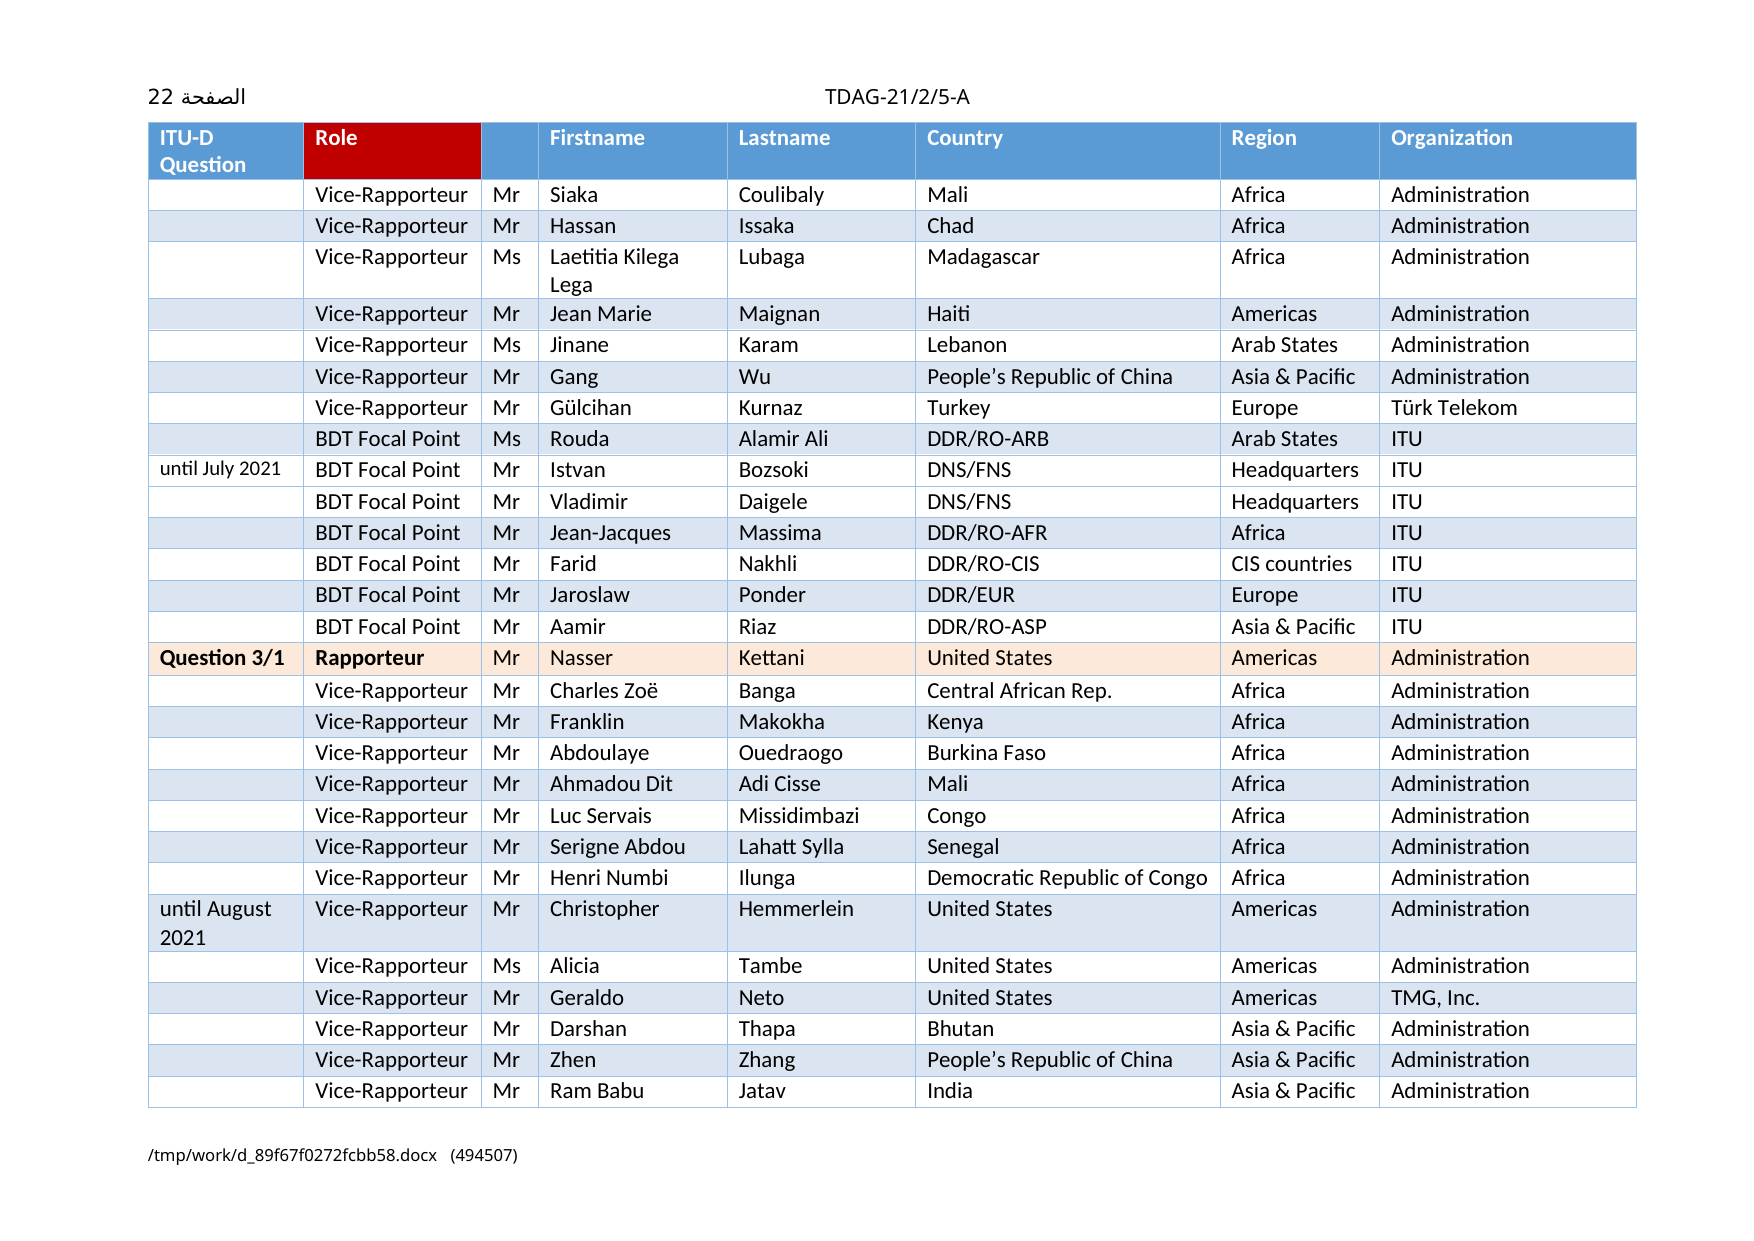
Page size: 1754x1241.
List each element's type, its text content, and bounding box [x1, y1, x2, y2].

table_cell Mr [482, 738, 538, 768]
table_cell India [916, 1077, 1220, 1107]
table_cell ITU [1380, 549, 1636, 579]
table_cell Wu [728, 362, 915, 392]
table_cell [149, 983, 303, 1013]
table_cell [149, 487, 303, 517]
table_cell Darshan [539, 1014, 727, 1044]
table_cell Mr [482, 549, 538, 579]
table_cell Aamir [539, 612, 727, 642]
table_cell Jatav [728, 1077, 915, 1107]
table_cell [149, 581, 303, 611]
table_cell Headquarters [1221, 487, 1379, 517]
table_cell Zhang [728, 1045, 915, 1076]
table_cell TMG, Inc. [1380, 983, 1636, 1013]
table_cell DDR/RO-ASP [916, 612, 1220, 642]
table_cell Administration [1380, 180, 1636, 210]
table_cell Gang [539, 362, 727, 392]
table_cell Mr [482, 801, 538, 831]
table_cell until July 2021 [149, 456, 303, 486]
table_header ITU-D Question [149, 123, 303, 179]
table_cell Banga [728, 676, 915, 706]
table_cell Vice-Rapporteur [304, 180, 481, 210]
table_cell Vice-Rapporteur [304, 331, 481, 361]
table_cell Mr [482, 211, 538, 241]
table_cell Christopher [539, 895, 727, 951]
table_cell United States [916, 895, 1220, 951]
table_cell Administration [1380, 863, 1636, 893]
table_cell Charles Zoë [539, 676, 727, 706]
table_cell Adi Cisse [728, 770, 915, 800]
table_cell Coulibaly [728, 180, 915, 210]
table_cell Africa [1221, 518, 1379, 548]
table_cell Senegal [916, 832, 1220, 862]
table_cell Administration [1380, 242, 1636, 298]
table_cell BDT Focal Point [304, 487, 481, 517]
table_cell [149, 393, 303, 423]
table_cell Vice-Rapporteur [304, 770, 481, 800]
table_cell CIS countries [1221, 549, 1379, 579]
table_cell Administration [1380, 211, 1636, 241]
table_cell Mr [482, 895, 538, 951]
table_header Organization [1380, 123, 1636, 179]
table_cell [149, 299, 303, 329]
table_cell Vice-Rapporteur [304, 863, 481, 893]
table_cell Lahatt Sylla [728, 832, 915, 862]
table_cell Kenya [916, 707, 1220, 737]
table_cell Vice-Rapporteur [304, 1077, 481, 1107]
table_cell Arab States [1221, 424, 1379, 454]
table_cell [149, 707, 303, 737]
table_cell Mr [482, 393, 538, 423]
table_cell Ilunga [728, 863, 915, 893]
table_cell United States [916, 952, 1220, 982]
table_cell Asia & Pacific [1221, 612, 1379, 642]
table_cell Ouedraogo [728, 738, 915, 768]
table_cell Vice-Rapporteur [304, 952, 481, 982]
table_cell Administration [1380, 738, 1636, 768]
table_cell Administration [1380, 1077, 1636, 1107]
table_cell Mr [482, 832, 538, 862]
table_cell [149, 801, 303, 831]
table_cell Daigele [728, 487, 915, 517]
table_cell Mr [482, 1014, 538, 1044]
table_cell Administration [1380, 895, 1636, 951]
table_cell Administration [1380, 707, 1636, 737]
table_cell Administration [1380, 362, 1636, 392]
table_cell Americas [1221, 895, 1379, 951]
table_cell Vice-Rapporteur [304, 1045, 481, 1076]
table_cell Vice-Rapporteur [304, 832, 481, 862]
table_cell Bhutan [916, 1014, 1220, 1044]
table_cell Issaka [728, 211, 915, 241]
table_header Country [916, 123, 1220, 179]
table_cell Administration [1380, 801, 1636, 831]
table_cell DDR/RO-AFR [916, 518, 1220, 548]
table_cell ITU [1380, 518, 1636, 548]
table_cell Democratic Republic of Congo [916, 863, 1220, 893]
table_cell ITU [1380, 487, 1636, 517]
table_cell Americas [1221, 643, 1379, 675]
table_cell Luc Servais [539, 801, 727, 831]
table_cell Mr [482, 1077, 538, 1107]
table_cell Tambe [728, 952, 915, 982]
table_cell Maignan [728, 299, 915, 329]
table_cell BDT Focal Point [304, 518, 481, 548]
table_cell Mr [482, 612, 538, 642]
table_cell Mr [482, 362, 538, 392]
table_cell [149, 242, 303, 298]
table_cell People’s Republic of China [916, 1045, 1220, 1076]
table_cell Administration [1380, 643, 1636, 675]
table_cell Mr [482, 770, 538, 800]
table_cell Asia & Pacific [1221, 1045, 1379, 1076]
table_cell Africa [1221, 770, 1379, 800]
table_cell Mr [482, 299, 538, 329]
table_cell [149, 424, 303, 454]
table_cell Thapa [728, 1014, 915, 1044]
table_cell [149, 832, 303, 862]
table_cell DDR/EUR [916, 581, 1220, 611]
table_cell Jean-Jacques [539, 518, 727, 548]
table_cell Vice-Rapporteur [304, 895, 481, 951]
table_cell Question 3/1 [149, 643, 303, 675]
table_cell Ms [482, 952, 538, 982]
table_cell Vice-Rapporteur [304, 242, 481, 298]
table_cell Vice-Rapporteur [304, 707, 481, 737]
table_cell Africa [1221, 863, 1379, 893]
table_cell [149, 549, 303, 579]
table_cell [149, 1045, 303, 1076]
table_cell ITU [1380, 424, 1636, 454]
table_cell Rapporteur [304, 643, 481, 675]
table_cell Zhen [539, 1045, 727, 1076]
table_cell Ms [482, 331, 538, 361]
table_cell Mr [482, 1045, 538, 1076]
table_cell Lubaga [728, 242, 915, 298]
table_cell Alamir Ali [728, 424, 915, 454]
table_cell DNS/FNS [916, 456, 1220, 486]
table_cell Serigne Abdou [539, 832, 727, 862]
table_cell Asia & Pacific [1221, 1077, 1379, 1107]
table_cell Americas [1221, 299, 1379, 329]
table_cell Vice-Rapporteur [304, 1014, 481, 1044]
table_cell Mali [916, 770, 1220, 800]
table_cell ITU [1380, 456, 1636, 486]
table_cell Administration [1380, 952, 1636, 982]
table_cell Mr [482, 707, 538, 737]
table_cell Nakhli [728, 549, 915, 579]
table_cell Africa [1221, 738, 1379, 768]
table_cell [149, 676, 303, 706]
table_cell Farid [539, 549, 727, 579]
table_cell Africa [1221, 707, 1379, 737]
table_cell Rouda [539, 424, 727, 454]
table_cell Siaka [539, 180, 727, 210]
table_cell [149, 362, 303, 392]
table_cell People’s Republic of China [916, 362, 1220, 392]
table_cell Henri Numbi [539, 863, 727, 893]
table_cell Lebanon [916, 331, 1220, 361]
table_cell ITU [1380, 581, 1636, 611]
table_cell Africa [1221, 676, 1379, 706]
table_cell Central African Rep. [916, 676, 1220, 706]
table_cell Vice-Rapporteur [304, 211, 481, 241]
table_cell Massima [728, 518, 915, 548]
table_cell Ram Babu [539, 1077, 727, 1107]
table_cell Africa [1221, 832, 1379, 862]
table_cell Mr [482, 581, 538, 611]
table_cell Kurnaz [728, 393, 915, 423]
table_cell BDT Focal Point [304, 424, 481, 454]
table_cell [149, 738, 303, 768]
table_cell Burkina Faso [916, 738, 1220, 768]
table_cell Asia & Pacific [1221, 1014, 1379, 1044]
table_cell Geraldo [539, 983, 727, 1013]
table_cell ITU [1380, 612, 1636, 642]
table_cell Vice-Rapporteur [304, 983, 481, 1013]
table_cell Administration [1380, 299, 1636, 329]
table_cell Vice-Rapporteur [304, 801, 481, 831]
table_cell Bozsoki [728, 456, 915, 486]
table_cell Vladimir [539, 487, 727, 517]
table_cell Headquarters [1221, 456, 1379, 486]
table_header Role [304, 123, 481, 179]
table_cell Administration [1380, 1045, 1636, 1076]
table_cell Administration [1380, 770, 1636, 800]
table_cell Makokha [728, 707, 915, 737]
table_cell Franklin [539, 707, 727, 737]
table_cell Abdoulaye [539, 738, 727, 768]
table_cell Karam [728, 331, 915, 361]
table_cell Ahmadou Dit [539, 770, 727, 800]
table_cell DNS/FNS [916, 487, 1220, 517]
table_cell Administration [1380, 331, 1636, 361]
table_header Lastname [728, 123, 915, 179]
table_cell United States [916, 983, 1220, 1013]
table_cell Mr [482, 487, 538, 517]
table_cell Hemmerlein [728, 895, 915, 951]
table_cell [149, 180, 303, 210]
table_cell Turkey [916, 393, 1220, 423]
table_cell Congo [916, 801, 1220, 831]
table_cell Laetitia Kilega Lega [539, 242, 727, 298]
table_cell Jinane [539, 331, 727, 361]
table_cell Mr [482, 456, 538, 486]
table_header [482, 123, 538, 179]
table_cell Arab States [1221, 331, 1379, 361]
table_cell DDR/RO-CIS [916, 549, 1220, 579]
table_cell DDR/RO-ARB [916, 424, 1220, 454]
table_cell Africa [1221, 242, 1379, 298]
table_cell Jaroslaw [539, 581, 727, 611]
table_cell Chad [916, 211, 1220, 241]
table_cell Haiti [916, 299, 1220, 329]
table_cell BDT Focal Point [304, 612, 481, 642]
table_cell until August 2021 [149, 895, 303, 951]
table_cell Kettani [728, 643, 915, 675]
table_cell [149, 952, 303, 982]
table_cell [149, 331, 303, 361]
table_cell Africa [1221, 180, 1379, 210]
table_cell [149, 518, 303, 548]
table_cell Europe [1221, 393, 1379, 423]
table_cell Mr [482, 518, 538, 548]
table_cell Administration [1380, 676, 1636, 706]
table_cell [149, 1077, 303, 1107]
table_cell Vice-Rapporteur [304, 299, 481, 329]
table_cell United States [916, 643, 1220, 675]
table_cell Gülcihan [539, 393, 727, 423]
table_cell Hassan [539, 211, 727, 241]
table_cell Ponder [728, 581, 915, 611]
table_cell [149, 863, 303, 893]
table_cell Ms [482, 242, 538, 298]
table_cell Türk Telekom [1380, 393, 1636, 423]
table_cell Africa [1221, 801, 1379, 831]
table_cell Mali [916, 180, 1220, 210]
table_cell Mr [482, 676, 538, 706]
table_cell Administration [1380, 832, 1636, 862]
table_header Region [1221, 123, 1379, 179]
table_cell Vice-Rapporteur [304, 738, 481, 768]
table_cell Missidimbazi [728, 801, 915, 831]
table_cell Madagascar [916, 242, 1220, 298]
table_cell Mr [482, 983, 538, 1013]
table_cell Mr [482, 180, 538, 210]
table_cell Americas [1221, 952, 1379, 982]
table_cell Istvan [539, 456, 727, 486]
table_cell Jean Marie [539, 299, 727, 329]
table_cell [149, 770, 303, 800]
table_cell Ms [482, 424, 538, 454]
table_cell Riaz [728, 612, 915, 642]
table_header Firstname [539, 123, 727, 179]
table_cell BDT Focal Point [304, 581, 481, 611]
table_cell [149, 211, 303, 241]
table_cell BDT Focal Point [304, 456, 481, 486]
table_cell [149, 1014, 303, 1044]
table_cell Administration [1380, 1014, 1636, 1044]
table_cell Vice-Rapporteur [304, 362, 481, 392]
table_cell Asia & Pacific [1221, 362, 1379, 392]
table_cell BDT Focal Point [304, 549, 481, 579]
table_cell Mr [482, 863, 538, 893]
table_cell Vice-Rapporteur [304, 676, 481, 706]
table_cell [149, 612, 303, 642]
table_cell Africa [1221, 211, 1379, 241]
table_cell Mr [482, 643, 538, 675]
table_cell Nasser [539, 643, 727, 675]
table_cell Neto [728, 983, 915, 1013]
table_cell Americas [1221, 983, 1379, 1013]
table_cell Vice-Rapporteur [304, 393, 481, 423]
table_cell Europe [1221, 581, 1379, 611]
table_cell Alicia [539, 952, 727, 982]
